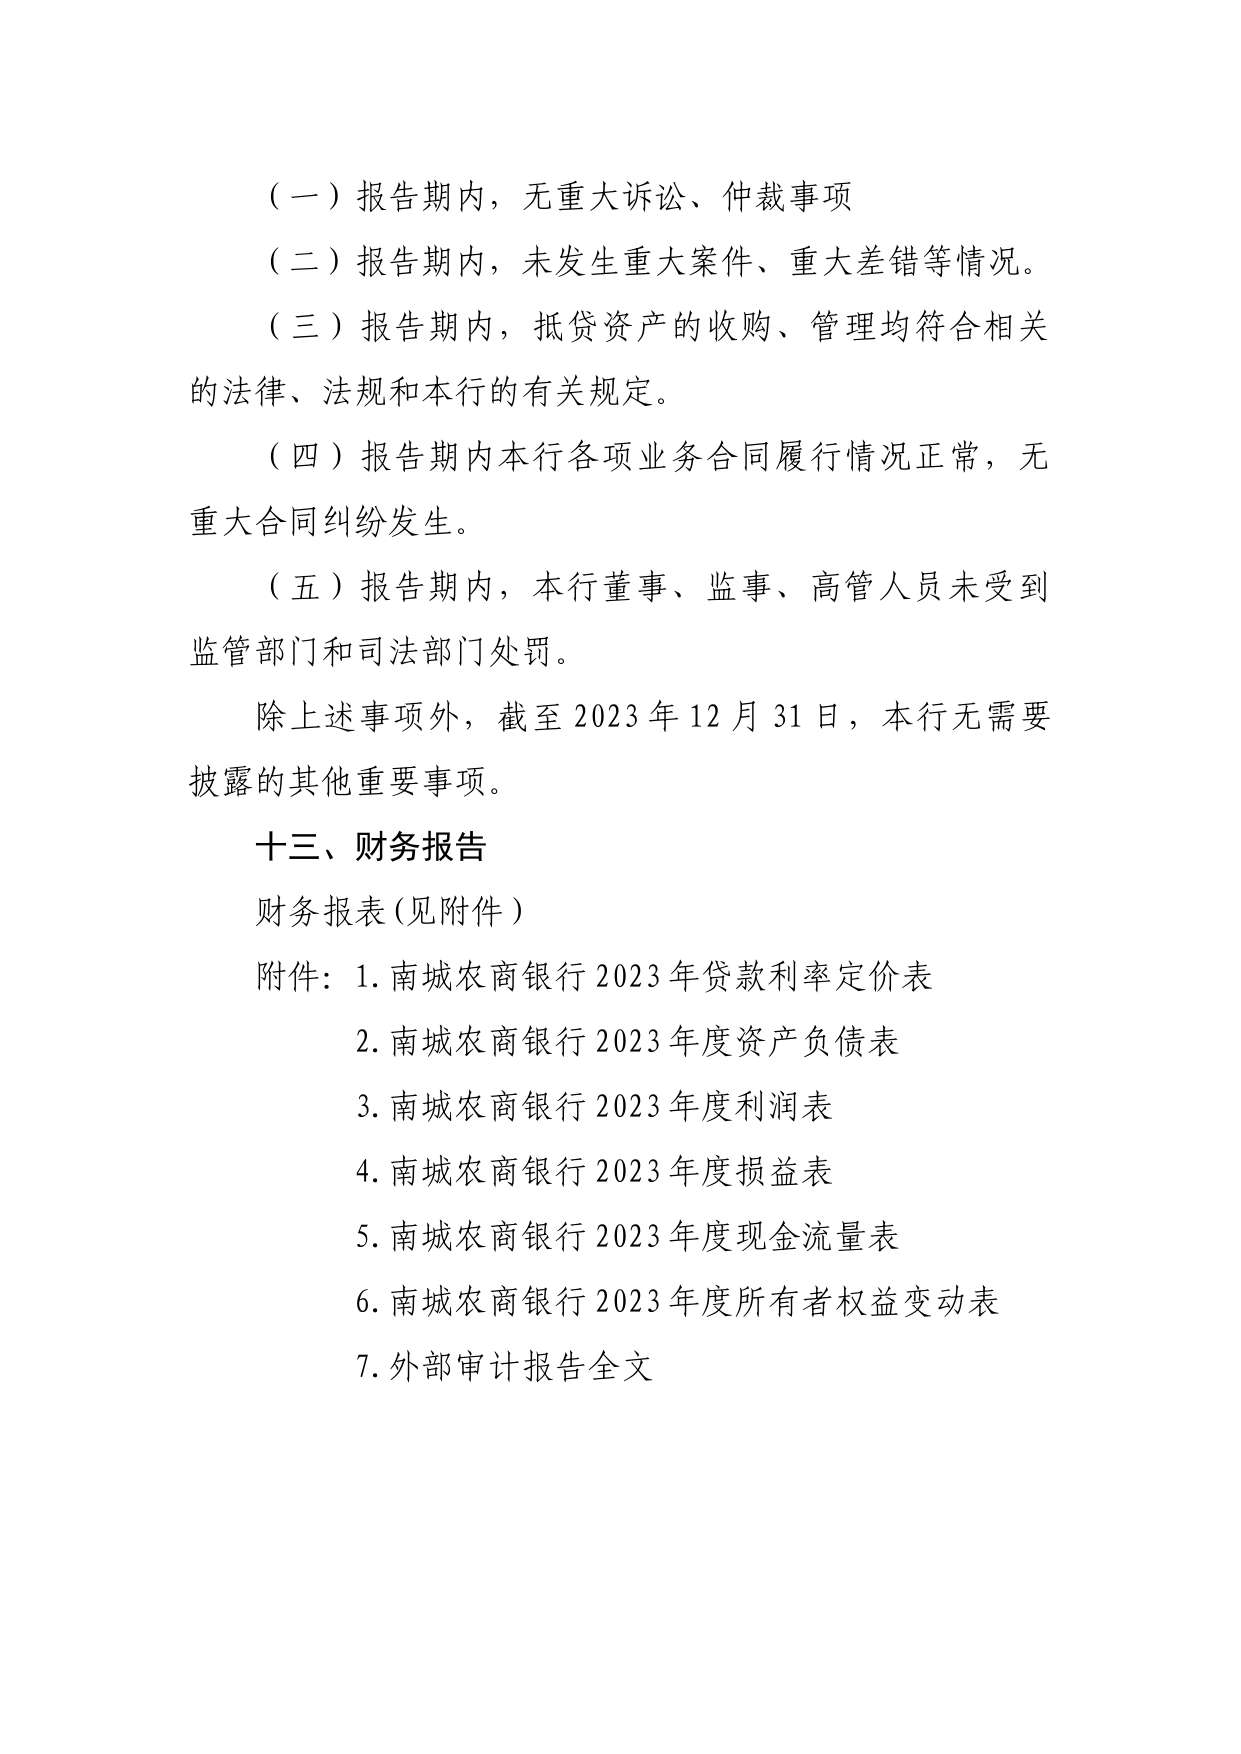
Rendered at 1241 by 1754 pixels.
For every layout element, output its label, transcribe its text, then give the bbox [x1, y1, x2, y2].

text 6.南城农商银行2023年度所有者权益变动表 [187, 1267, 1053, 1332]
text （四）报告期内本行各项业务合同履行情况正常，无重大合同纠纷发生。 [187, 422, 1053, 552]
text （一）报告期内，无重大诉讼、仲裁事项 [187, 162, 1053, 227]
text （二）报告期内，未发生重大案件、重大差错等情况。 [187, 227, 1053, 292]
text 3.南城农商银行2023年度利润表 [187, 1072, 1053, 1137]
text 4.南城农商银行2023年度损益表 [187, 1137, 1053, 1202]
text （五）报告期内，本行董事、监事、高管人员未受到监管部门和司法部门处罚。 [187, 552, 1053, 682]
text 十三、财务报告 [187, 812, 1053, 877]
text 7.外部审计报告全文 [187, 1332, 1053, 1397]
text （三）报告期内，抵贷资产的收购、管理均符合相关的法律、法规和本行的有关规定。 [187, 292, 1053, 422]
text 5.南城农商银行2023年度现金流量表 [187, 1202, 1053, 1267]
text 附件：1.南城农商银行2023年贷款利率定价表 [187, 942, 1053, 1007]
text 2.南城农商银行2023年度资产负债表 [187, 1007, 1053, 1072]
text 财务报表(见附件） [187, 877, 1053, 942]
text 除上述事项外，截至2023年12月31日，本行无需要披露的其他重要事项。 [187, 682, 1053, 812]
